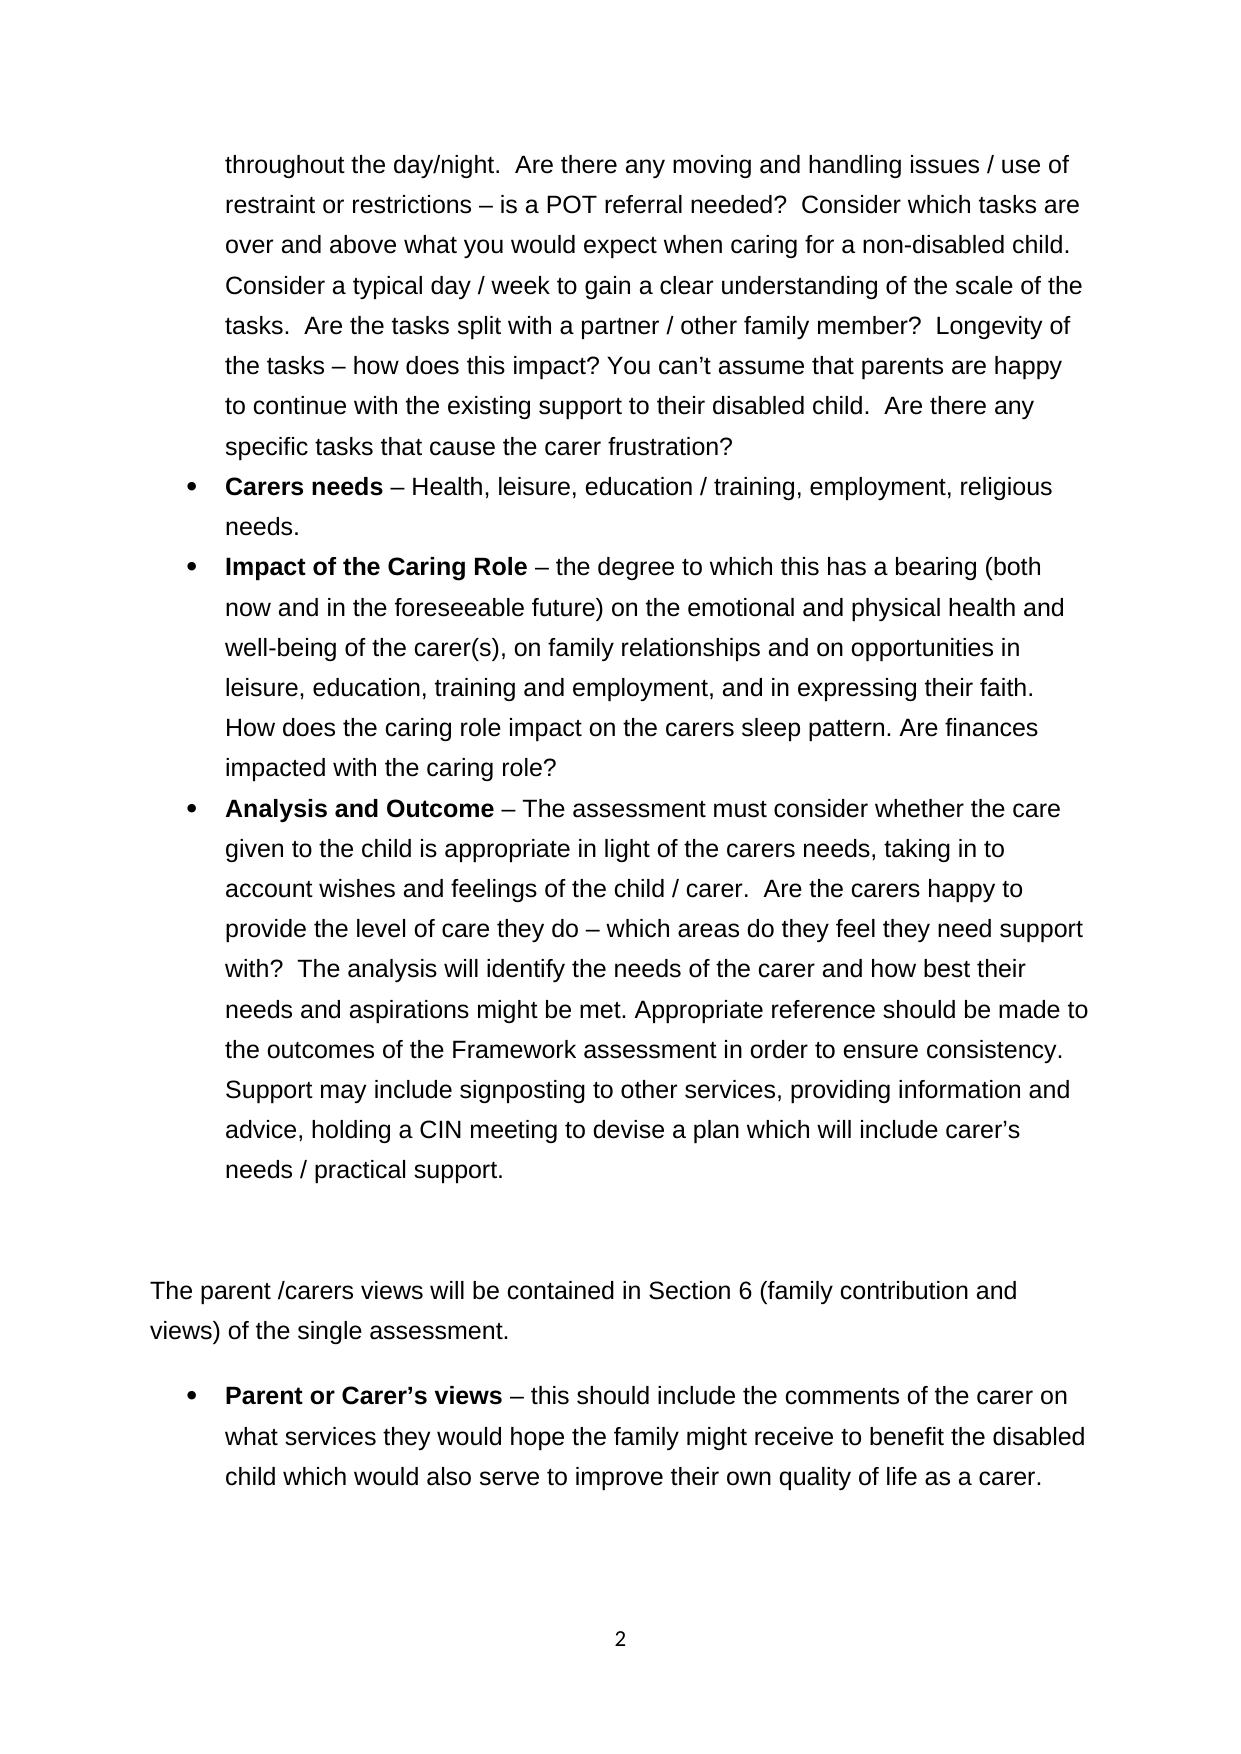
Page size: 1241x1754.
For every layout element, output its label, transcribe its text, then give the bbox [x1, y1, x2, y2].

list Carers needs – Health, leisure, education / training, employment, religious needs. [187, 472, 1090, 541]
list Parent or Carer’s views – this should include the comments of the carer on what services they would hope the family might receive to benefit the disabled child which would also serve to improve their own quality of life as a carer. [187, 1381, 1090, 1491]
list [187, 150, 1090, 460]
text The parent /carers views will be contained in Section 6 (family contribution and views) of the single assessment. [150, 1276, 1090, 1345]
list Analysis and Outcome – The assessment must consider whether the care given to the child is appropriate in light of the carers needs, taking in to account wishes and feelings of the child / carer. Are the carers happy to provide the level of care they do – which areas do they feel they need support with? The analysis will identify the needs of the carer and how best their needs and aspirations might be met. Appropriate reference should be made to the outcomes of the Framework assessment in order to ensure consistency. Support may include signposting to other services, providing information and advice, holding a CIN meeting to devise a plan which will include carer’s needs / practical support. [187, 793, 1090, 1184]
list Impact of the Caring Role – the degree to which this has a bearing (both now and in the foreseeable future) on the emotional and physical health and well-being of the carer(s), on family relationships and on opportunities in leisure, education, training and employment, and in expressing their faith. How does the caring role impact on the carers sleep pattern. Are finances impacted with the caring role? [187, 552, 1090, 782]
